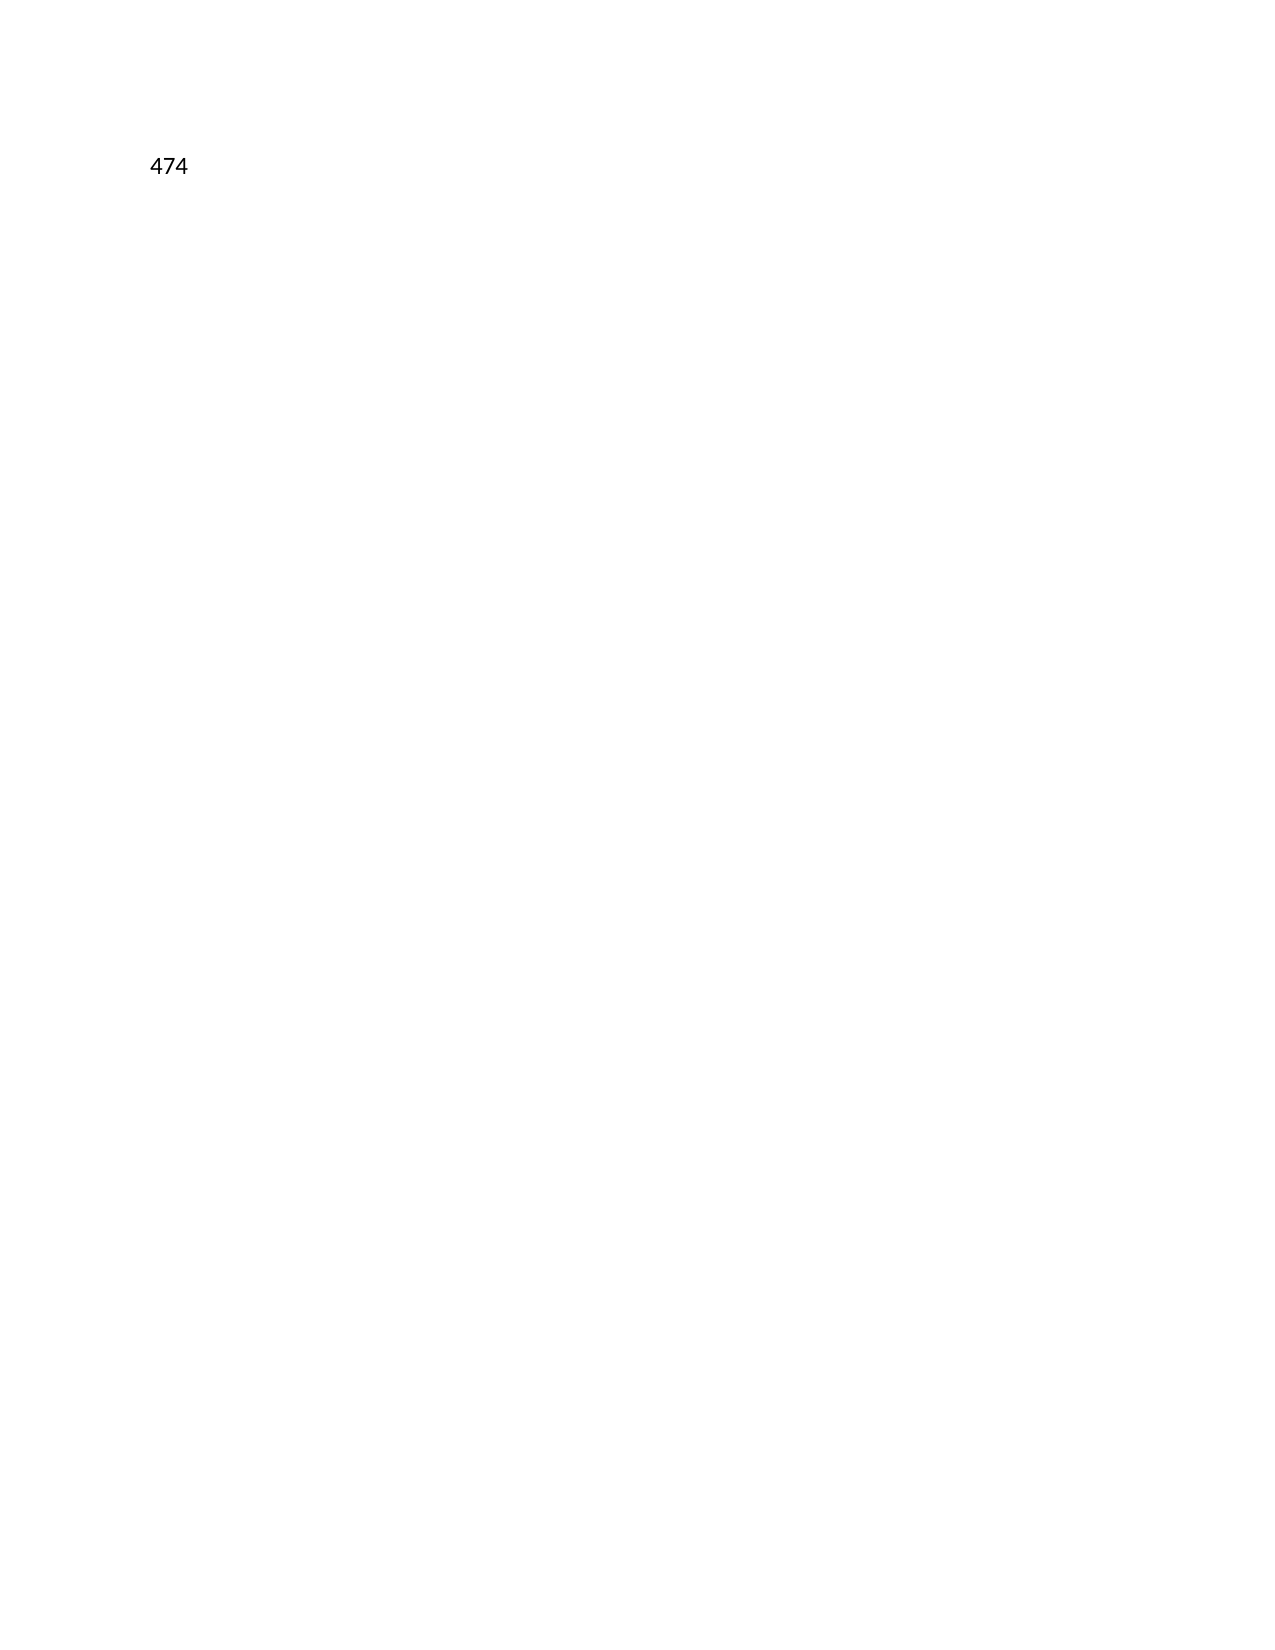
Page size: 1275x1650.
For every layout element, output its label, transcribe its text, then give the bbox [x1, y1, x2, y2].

text 474 [150, 150, 1125, 181]
